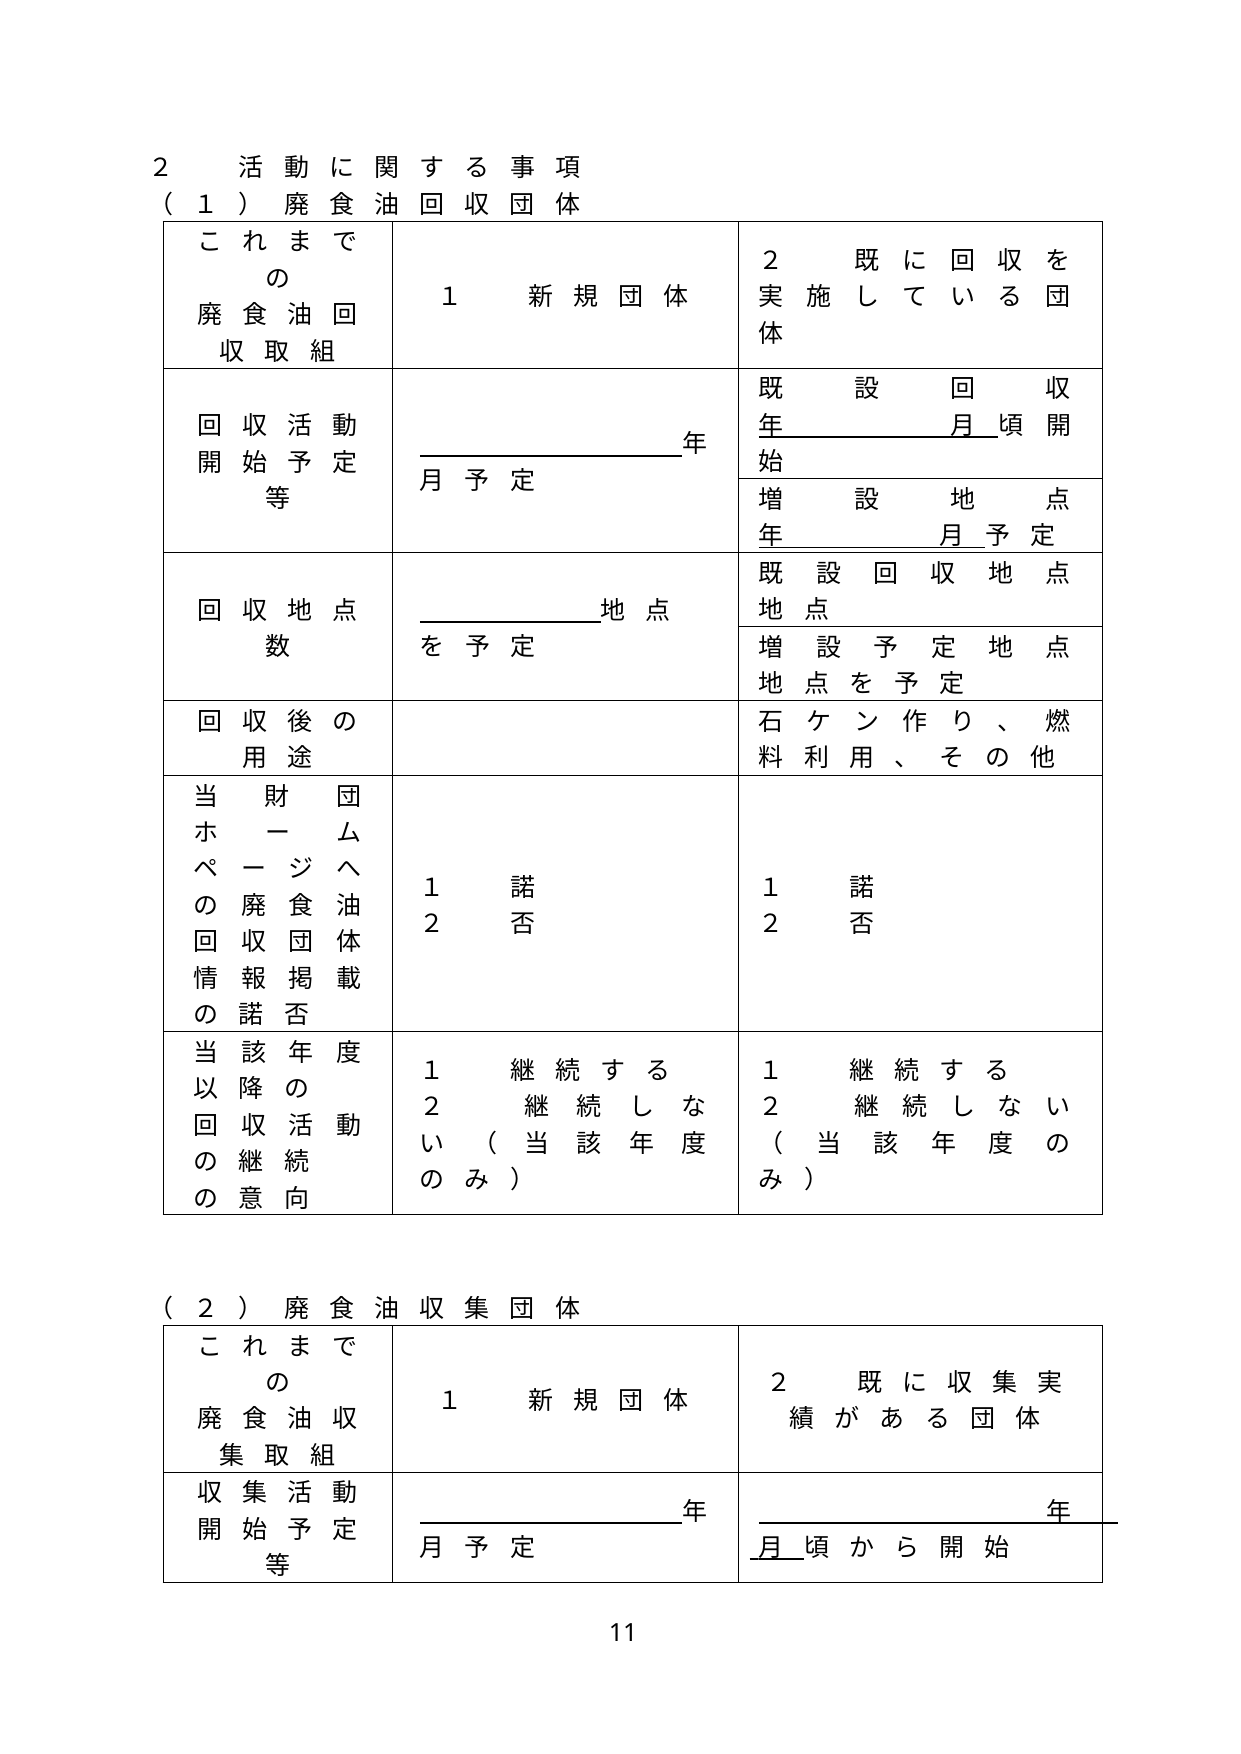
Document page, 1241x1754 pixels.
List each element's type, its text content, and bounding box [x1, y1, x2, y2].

table_cell １ 継続する ２ 継続しない（当該年度のみ） [393, 1032, 738, 1214]
text （２）廃食油収集団体 [148, 1288, 1098, 1325]
table_header これまでの 廃食油回収取組 [164, 222, 392, 368]
table_cell 既設回収 年 月頃開始 [739, 369, 1102, 478]
table_cell 年 月予定 [393, 1473, 738, 1582]
table_cell 増設地点 年 月予定 [739, 479, 1102, 552]
table_cell 増設予定地点 地点を予定 [739, 627, 1102, 700]
table_header これまでの 廃食油収集取組 [164, 1326, 392, 1472]
table_cell 回収後の用途 [164, 701, 392, 775]
table_header １ 新規団体 [393, 222, 738, 368]
table_cell 収集活動 開始予定等 [164, 1473, 392, 1582]
table_cell 既設回収地点 地点 [739, 553, 1102, 626]
table_cell 回収地点数 [164, 553, 392, 700]
table_cell [393, 701, 738, 775]
table_cell 当該年度以降の 回収活動の継続 の意向 [164, 1032, 392, 1214]
table_cell 年 月頃から開始 [739, 1473, 1102, 1582]
table_cell 当財団ホームページへの廃食油回収団体情報掲載の諾否 [164, 776, 392, 1031]
table_cell 回収活動 開始予定等 [164, 369, 392, 552]
text ２ 活動に関する事項 [148, 148, 1098, 184]
table_cell １ 諾 ２ 否 [393, 776, 738, 1031]
table_cell 年 月予定 [393, 369, 738, 552]
table_header ２ 既に収集実績がある団体 [739, 1326, 1102, 1472]
text （１）廃食油回収団体 [148, 184, 1098, 221]
table_header ２ 既に回収を実施している団体 [739, 222, 1102, 368]
table_cell 石ケン作り、燃料利用、その他 [739, 701, 1102, 775]
table_cell １ 諾 ２ 否 [739, 776, 1102, 1031]
table_cell １ 継続する ２ 継続しない（当該年度のみ） [739, 1032, 1102, 1214]
table_cell 地点を予定 [393, 553, 738, 700]
table_header １ 新規団体 [393, 1326, 738, 1472]
